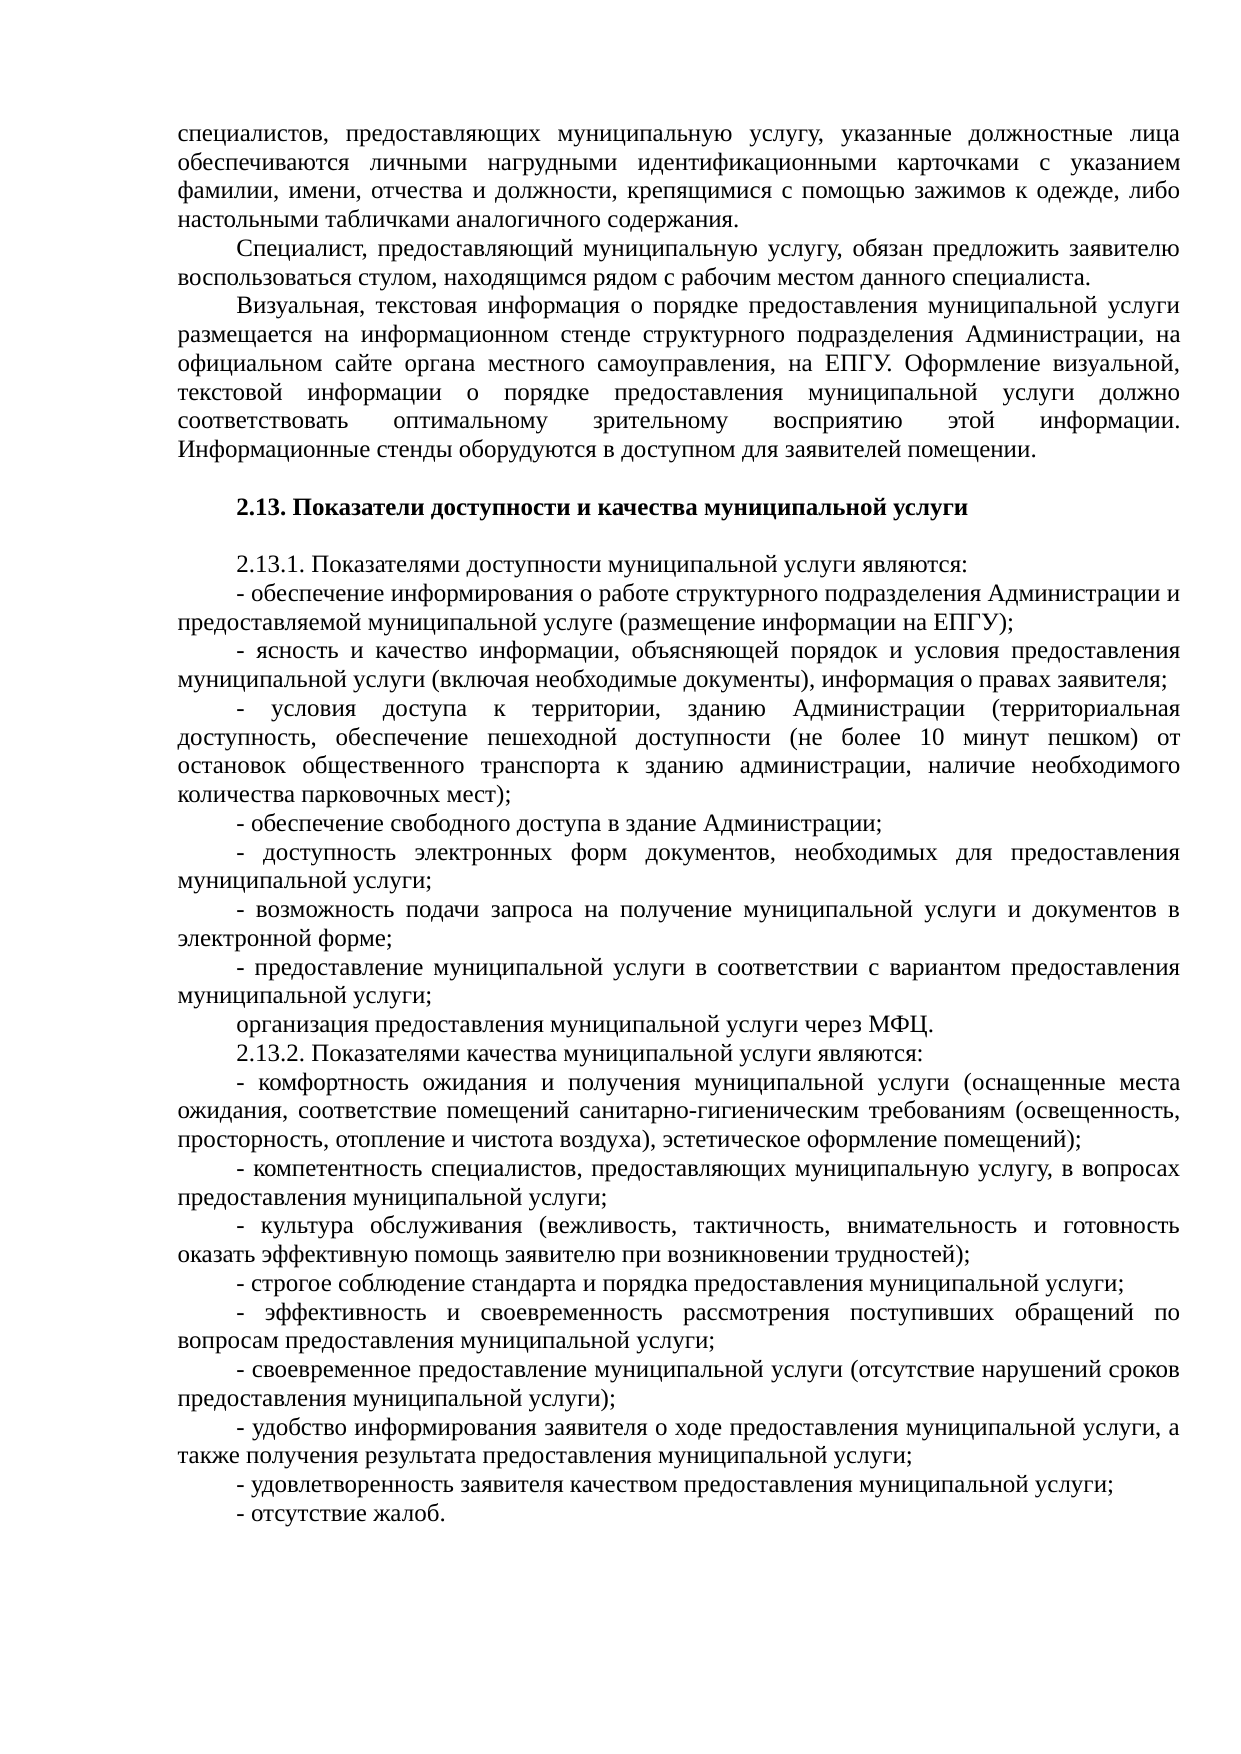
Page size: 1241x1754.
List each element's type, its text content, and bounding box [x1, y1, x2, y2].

text - отсутствие жалоб. [177, 1498, 1181, 1527]
text 2.13.2. Показателями качества муниципальной услуги являются: [177, 1038, 1181, 1067]
text - удовлетворенность заявителя качеством предоставления муниципальной услуги; [177, 1469, 1181, 1498]
text - обеспечение свободного доступа в здание Администрации; [177, 808, 1181, 837]
text - возможность подачи запроса на получение муниципальной услуги и документов в электронной форме; [177, 894, 1181, 952]
text - предоставление муниципальной услуги в соответствии с вариантом предоставления муниципальной услуги; [177, 952, 1181, 1009]
text Специалист, предоставляющий муниципальную услугу, обязан предложить заявителю воспользоваться стулом, находящимся рядом с рабочим местом данного специалиста. [177, 233, 1181, 291]
text - эффективность и своевременность рассмотрения поступивших обращений по вопросам предоставления муниципальной услуги; [177, 1297, 1181, 1354]
text - удобство информирования заявителя о ходе предоставления муниципальной услуги, а также получения результата предоставления муниципальной услуги; [177, 1412, 1181, 1469]
text организация предоставления муниципальной услуги через МФЦ. [177, 1009, 1181, 1038]
text - комфортность ожидания и получения муниципальной услуги (оснащенные места ожидания, соответствие помещений санитарно-гигиеническим требованиям (освещенность, просторность, отопление и чистота воздуха), эстетическое оформление помещений); [177, 1067, 1181, 1153]
text - ясность и качество информации, объясняющей порядок и условия предоставления муниципальной услуги (включая необходимые документы), информация о правах заявителя; [177, 636, 1181, 693]
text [177, 118, 1181, 233]
text - своевременное предоставление муниципальной услуги (отсутствие нарушений сроков предоставления муниципальной услуги); [177, 1354, 1181, 1412]
text - обеспечение информирования о работе структурного подразделения Администрации и предоставляемой муниципальной услуге (размещение информации на ЕПГУ); [177, 578, 1181, 636]
text 2.13. Показатели доступности и качества муниципальной услуги [177, 492, 1181, 521]
text - строгое соблюдение стандарта и порядка предоставления муниципальной услуги; [177, 1268, 1181, 1297]
text - доступность электронных форм документов, необходимых для предоставления муниципальной услуги; [177, 837, 1181, 894]
text 2.13.1. Показателями доступности муниципальной услуги являются: [177, 549, 1181, 578]
text Визуальная, текстовая информация о порядке предоставления муниципальной услуги размещается на информационном стенде структурного подразделения Администрации, на официальном сайте органа местного самоуправления, на ЕПГУ. Оформление визуальной, текстовой информации о порядке предоставления муниципальной услуги должно соответствовать оптимальному зрительному восприятию этой информации. Информационные стенды оборудуются в доступном для заявителей помещении. [177, 291, 1181, 463]
text - компетентность специалистов, предоставляющих муниципальную услугу, в вопросах предоставления муниципальной услуги; [177, 1153, 1181, 1211]
text - культура обслуживания (вежливость, тактичность, внимательность и готовность оказать эффективную помощь заявителю при возникновении трудностей); [177, 1211, 1181, 1268]
text - условия доступа к территории, зданию Администрации (территориальная доступность, обеспечение пешеходной доступности (не более 10 минут пешком) от остановок общественного транспорта к зданию администрации, наличие необходимого количества парковочных мест); [177, 693, 1181, 808]
